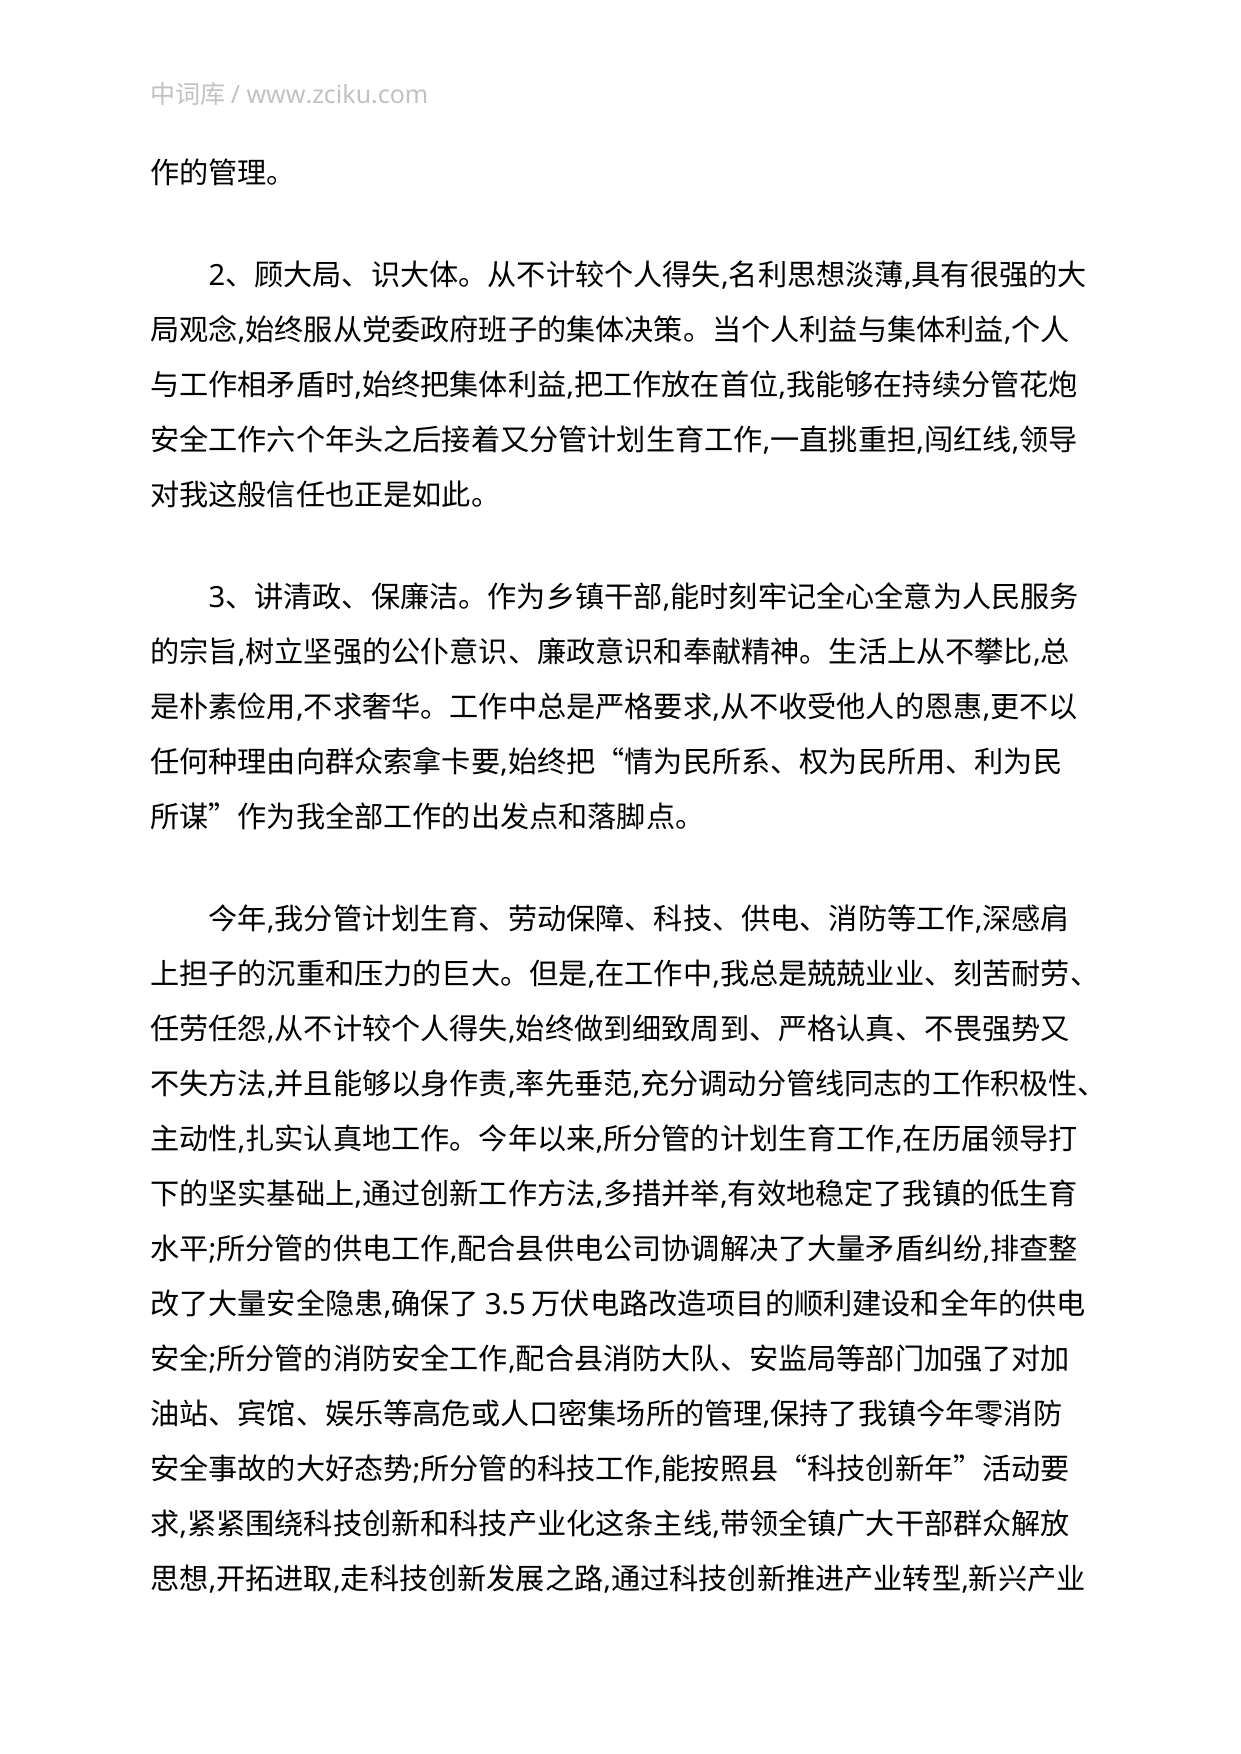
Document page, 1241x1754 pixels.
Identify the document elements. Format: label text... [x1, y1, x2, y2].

text 2、顾大局、识大体。从不计较个人得失,名利思想淡薄,具有很强的大局观念,始终服从党委政府班子的集体决策。当个人利益与集体利益,个人与工作相矛盾时,始终把集体利益,把工作放在首位,我能够在持续分管花炮安全工作六个年头之后接着又分管计划生育工作,一直挑重担,闯红线,领导对我这般信任也正是如此。 [150, 252, 1090, 514]
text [150, 150, 1090, 192]
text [150, 895, 1090, 1598]
text 3、讲清政、保廉洁。作为乡镇干部,能时刻牢记全心全意为人民服务的宗旨,树立坚强的公仆意识、廉政意识和奉献精神。生活上从不攀比,总是朴素俭用,不求奢华。工作中总是严格要求,从不收受他人的恩惠,更不以任何种理由向群众索拿卡要,始终把“情为民所系、权为民所用、利为民所谋”作为我全部工作的出发点和落脚点。 [150, 573, 1090, 836]
